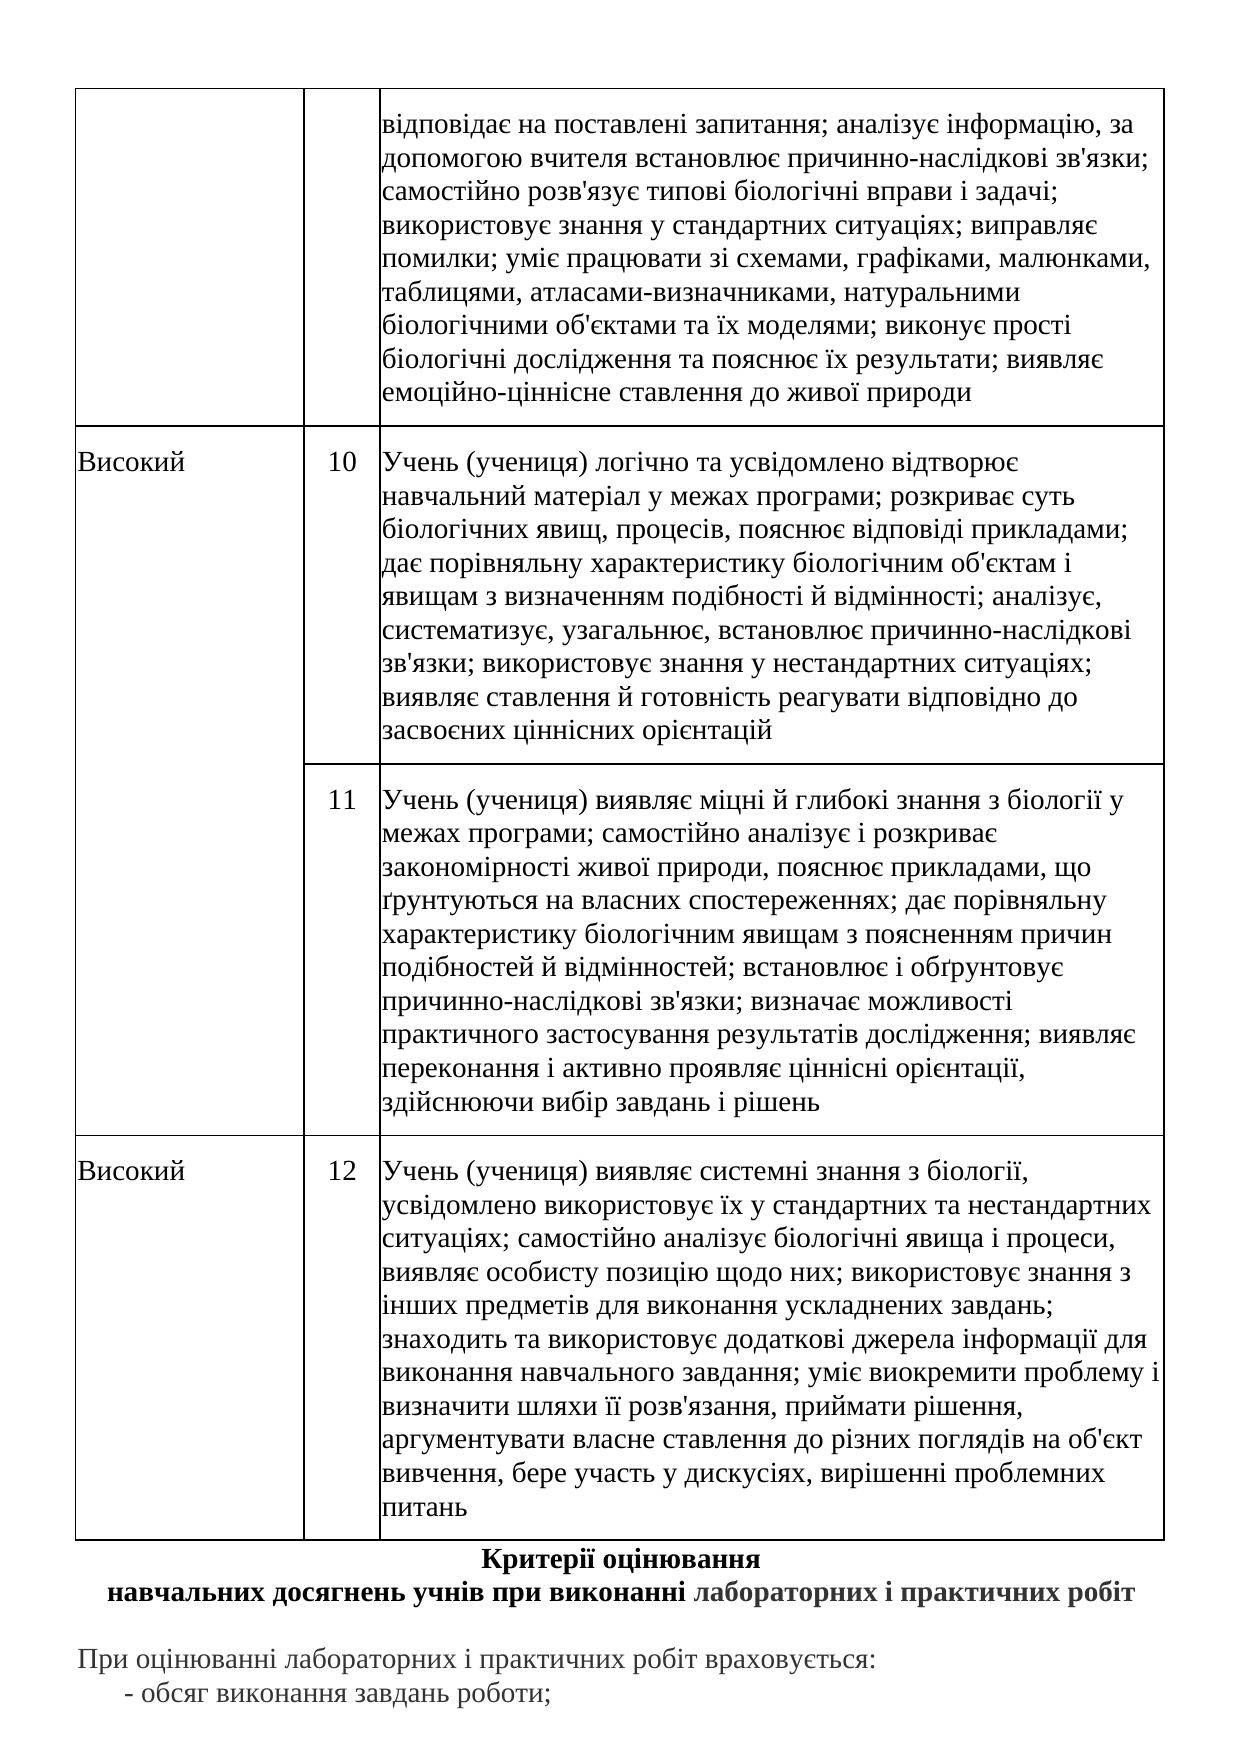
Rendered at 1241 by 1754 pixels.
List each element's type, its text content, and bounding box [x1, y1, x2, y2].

table_cell Високий [76, 1136, 303, 1539]
subtitle Критерії оцінювання [77, 1541, 1165, 1574]
text При оцінюванні лабораторних і практичних робіт враховується: [77, 1642, 1165, 1675]
table_cell Високий [76, 427, 303, 1134]
table_cell 11 [305, 765, 379, 1134]
table_cell Учень (учениця) виявляє системні знання з біології, усвідомлено використовує їх у стандартних та нестандартних ситуаціях; самостійно аналізує біологічні явища і процеси, виявляє особисту позицію щодо них; використовує знання з інших предметів для виконання ускладнених завдань; знаходить та використовує додаткові джерела інформації для виконання навчального завдання; уміє виокремити проблему і визначити шляхи її розв'язання, приймати рішення, аргументувати власне ставлення до різних поглядів на об'єкт вивчення, бере участь у дискусіях, вирішенні проблемних питань [381, 1136, 1163, 1539]
text - обсяг виконання завдань роботи; [77, 1675, 1165, 1709]
subtitle навчальних досягнень учнів при виконанні лабораторних і практичних робіт [77, 1574, 1165, 1608]
table_cell 12 [305, 1136, 379, 1539]
table_cell 9 [305, 89, 379, 425]
table_cell Учень (учениця) логічно та усвідомлено відтворює навчальний матеріал у межах програми; розкриває суть біологічних явищ, процесів, пояснює відповіді прикладами; дає порівняльну характеристику біологічним об'єктам і явищам з визначенням подібності й відмінності; аналізує, систематизує, узагальнює, встановлює причинно-наслідкові зв'язки; використовує знання у нестандартних ситуаціях; виявляє ставлення й готовність реагувати відповідно до засвоєних ціннісних орієнтацій [381, 427, 1163, 763]
table_cell 10 [305, 427, 379, 763]
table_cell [381, 89, 1163, 425]
table_cell Учень (учениця) виявляє міцні й глибокі знання з біології у межах програми; самостійно аналізує і розкриває закономірності живої природи, пояснює прикладами, що ґрунтуються на власних спостереженнях; дає порівняльну характеристику біологічним явищам з поясненням причин подібностей й відмінностей; встановлює і обґрунтовує причинно-наслідкові зв'язки; визначає можливості практичного застосування результатів дослідження; виявляє переконання і активно проявляє ціннісні орієнтації, здійснюючи вибір завдань і рішень [381, 765, 1163, 1134]
